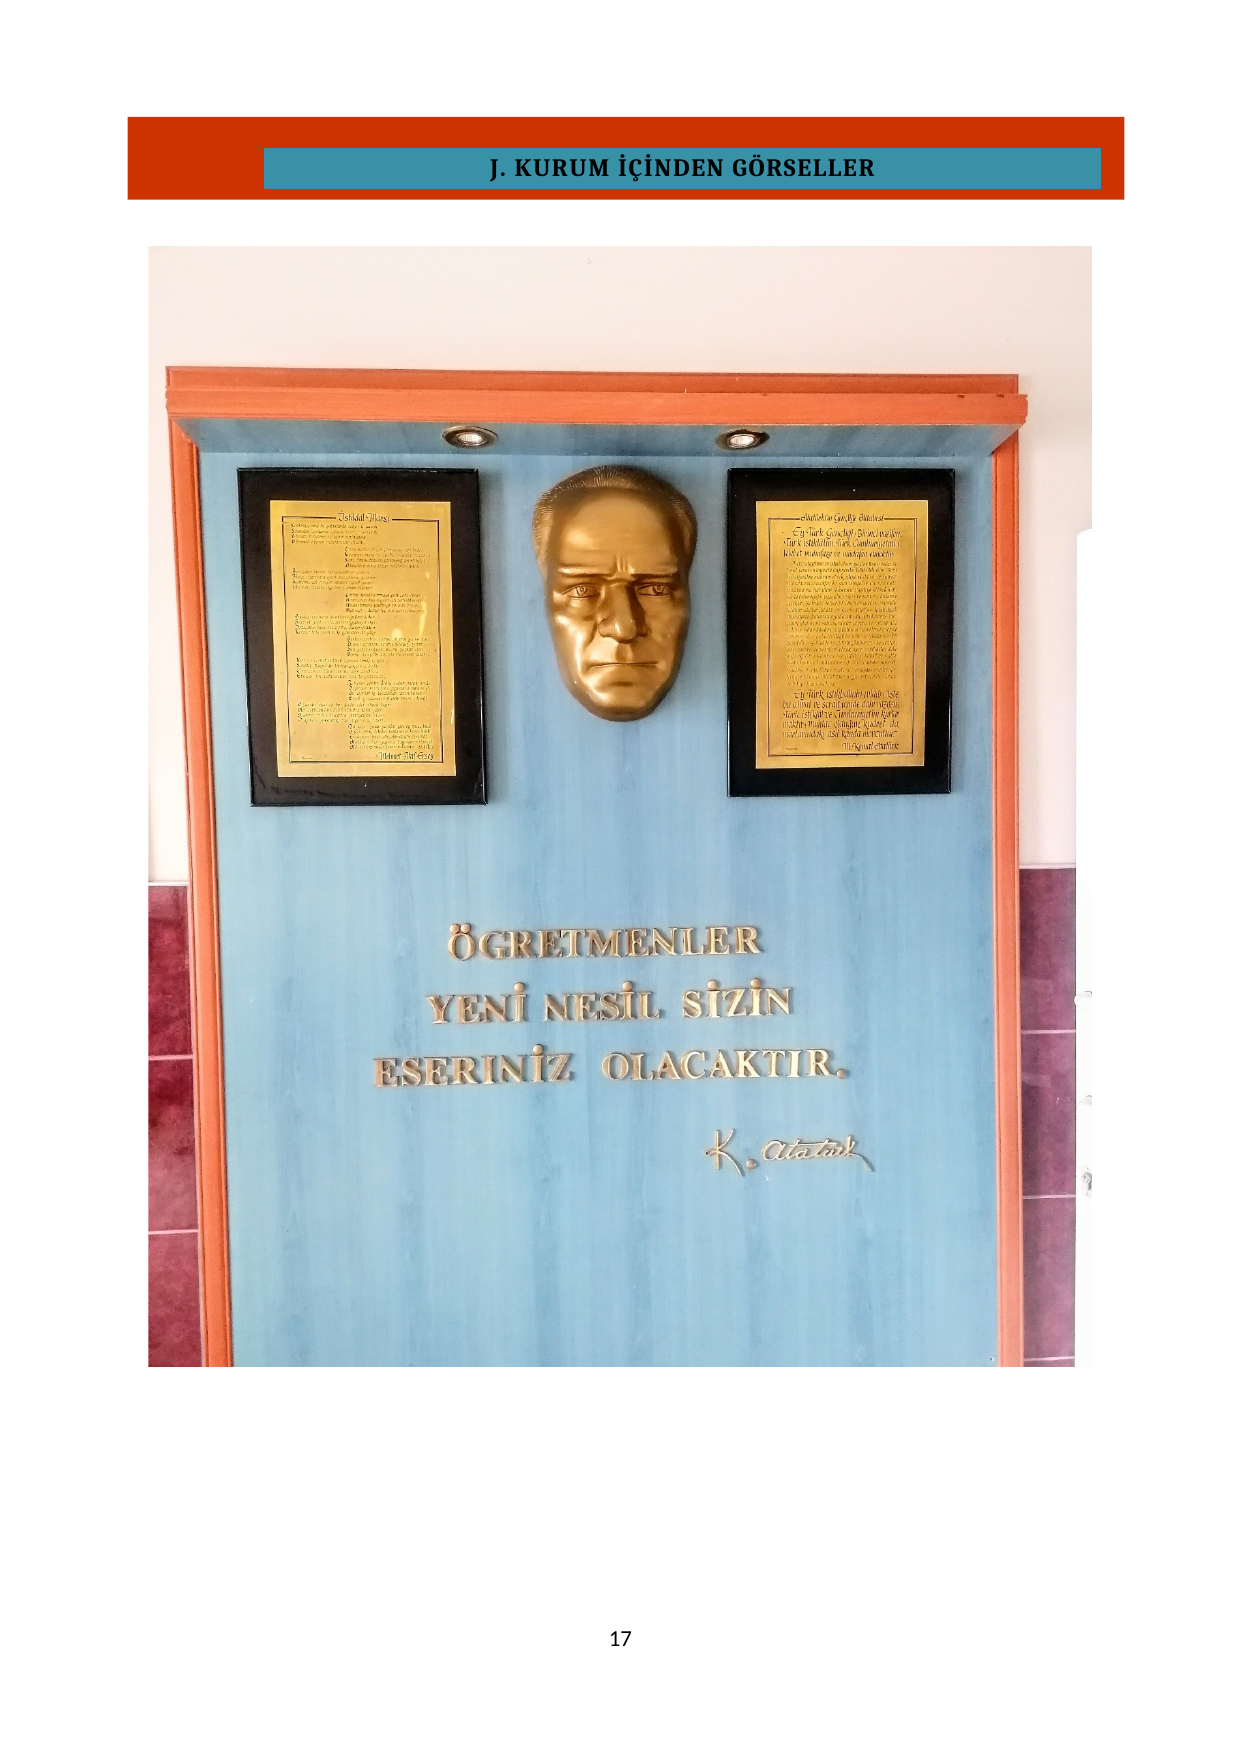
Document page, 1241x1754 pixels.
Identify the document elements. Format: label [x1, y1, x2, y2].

picture [148, 246, 1092, 1367]
